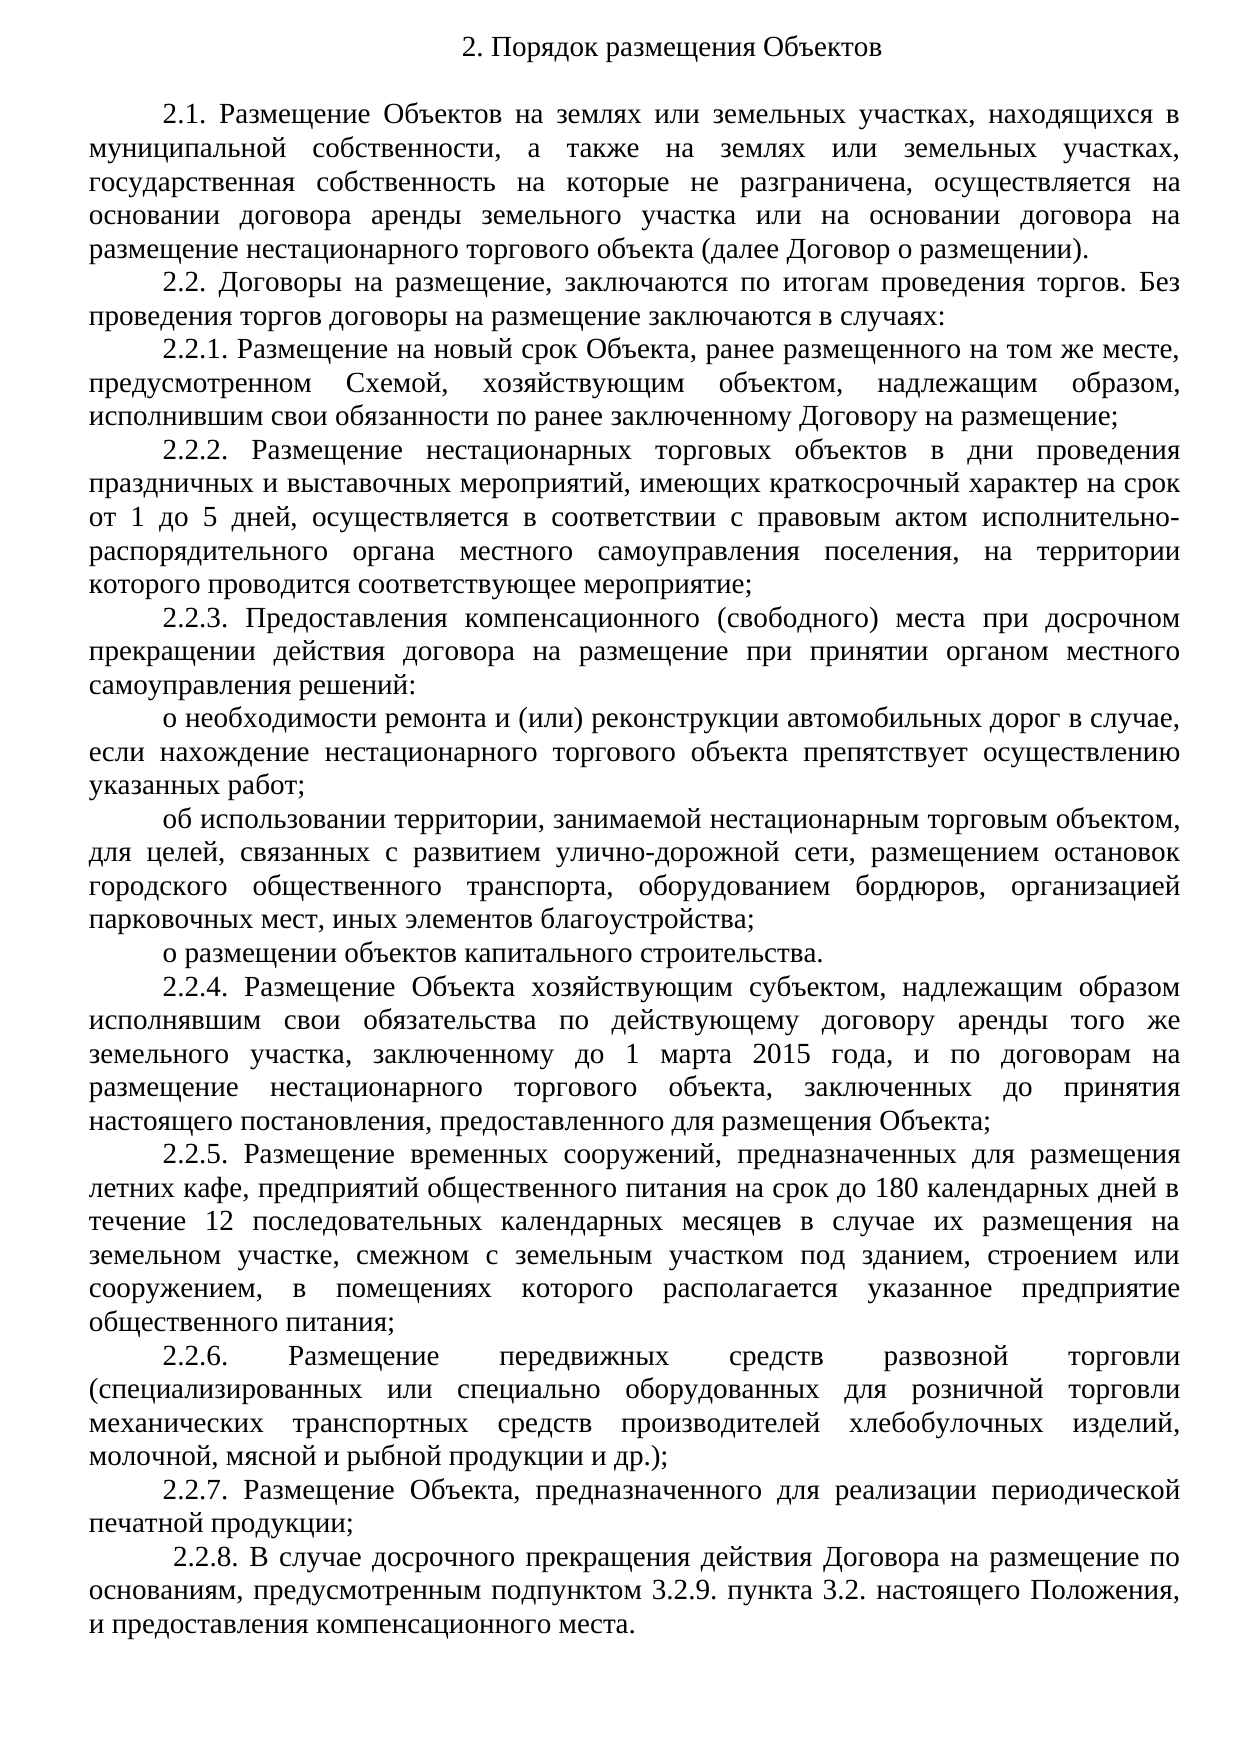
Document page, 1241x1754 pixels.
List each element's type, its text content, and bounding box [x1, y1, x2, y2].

text 2.2.1. Размещение на новый срок Объекта, ранее размещенного на том же месте, предусмотренном Схемой, хозяйствующим объектом, надлежащим образом, исполнившим свои обязанности по ранее заключенному Договору на размещение; [89, 331, 1181, 432]
text 2. Порядок размещения Объектов [89, 29, 1181, 63]
text 2.1. Размещение Объектов на землях или земельных участках, находящихся в муниципальной собственности, а также на землях или земельных участках, государственная собственность на которые не разграничена, осуществляется на основании договора аренды земельного участка или на основании договора на размещение нестационарного торгового объекта (далее Договор о размещении). [89, 97, 1181, 264]
text о размещении объектов капитального строительства. [89, 935, 1181, 969]
text 2.2.3. Предоставления компенсационного (свободного) места при досрочном прекращении действия договора на размещение при принятии органом местного самоуправления решений: [89, 600, 1181, 700]
text 2.2.8. В случае досрочного прекращения действия Договора на размещение по основаниям, предусмотренным подпунктом 3.2.9. пункта 3.2. настоящего Положения, и предоставления компенсационного места. [89, 1539, 1181, 1639]
text 2.2.7. Размещение Объекта, предназначенного для реализации периодической печатной продукции; [89, 1472, 1181, 1539]
text о необходимости ремонта и (или) реконструкции автомобильных дорог в случае, если нахождение нестационарного торгового объекта препятствует осуществлению указанных работ; [89, 700, 1181, 801]
text об использовании территории, занимаемой нестационарным торговым объектом, для целей, связанных с развитием улично-дорожной сети, размещением остановок городского общественного транспорта, оборудованием бордюров, организацией парковочных мест, иных элементов благоустройства; [89, 801, 1181, 935]
text 2.2.5. Размещение временных сооружений, предназначенных для размещения летних кафе, предприятий общественного питания на срок до 180 календарных дней в течение 12 последовательных календарных месяцев в случае их размещения на земельном участке, смежном с земельным участком под зданием, строением или сооружением, в помещениях которого располагается указанное предприятие общественного питания; [89, 1136, 1181, 1338]
text 2.2.4. Размещение Объекта хозяйствующим субъектом, надлежащим образом исполнявшим свои обязательства по действующему договору аренды того же земельного участка, заключенному до 1 марта 2015 года, и по договорам на размещение нестационарного торгового объекта, заключенных до принятия настоящего постановления, предоставленного для размещения Объекта; [89, 969, 1181, 1136]
text 2.2. Договоры на размещение, заключаются по итогам проведения торгов. Без проведения торгов договоры на размещение заключаются в случаях: [89, 264, 1181, 331]
text 2.2.6. Размещение передвижных средств развозной торговли (специализированных или специально оборудованных для розничной торговли механических транспортных средств производителей хлебобулочных изделий, молочной, мясной и рыбной продукции и др.); [89, 1338, 1181, 1472]
text 2.2.2. Размещение нестационарных торговых объектов в дни проведения праздничных и выставочных мероприятий, имеющих краткосрочный характер на срок от 1 до 5 дней, осуществляется в соответствии с правовым актом исполнительно-распорядительного органа местного самоуправления поселения, на территории которого проводится соответствующее мероприятие; [89, 432, 1181, 600]
